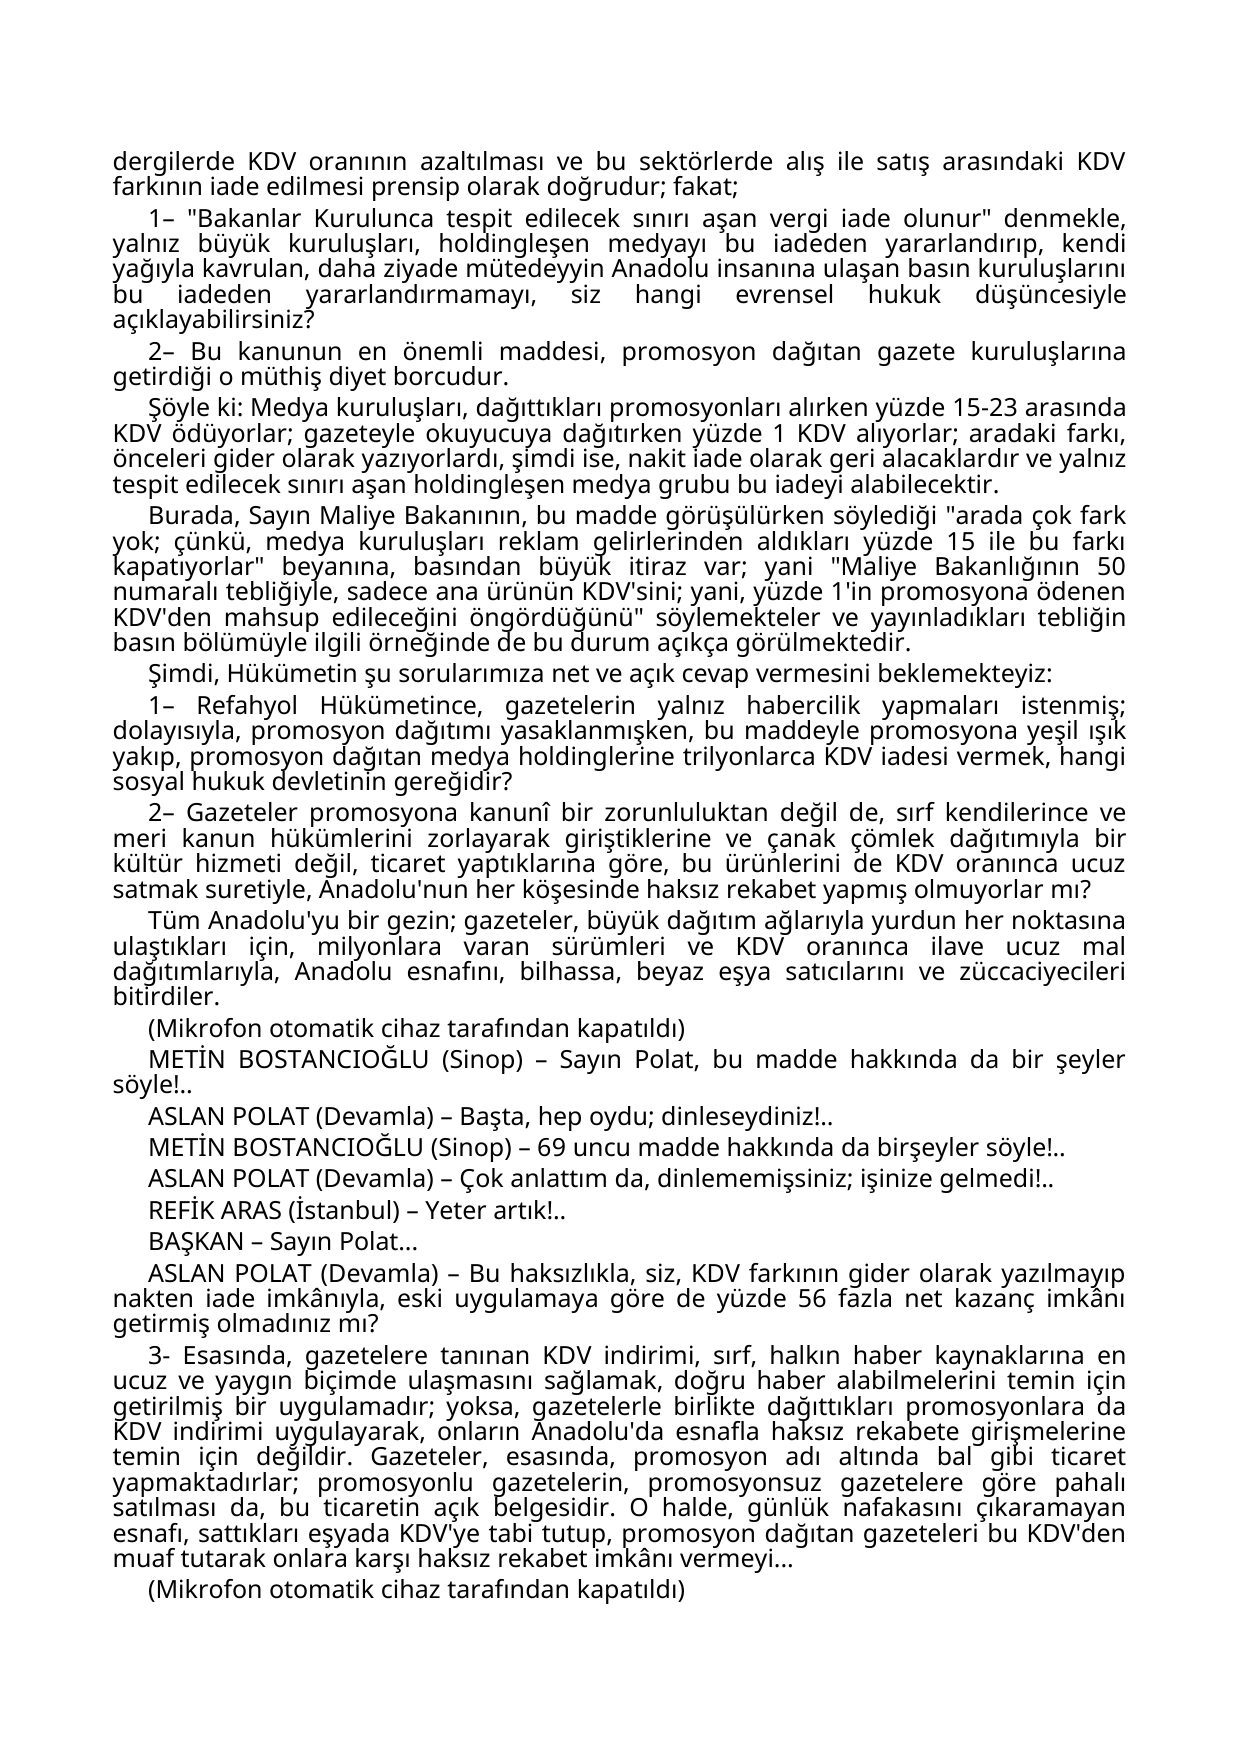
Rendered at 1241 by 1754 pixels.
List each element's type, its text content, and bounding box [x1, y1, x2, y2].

text 3- Esasında, gazetelere tanınan KDV indirimi, sırf, halkın haber kaynaklarına en ucuz ve yaygın biçimde ulaşmasını sağlamak, doğru haber alabilmelerini temin için getirilmiş bir uygulamadır; yoksa, gazetelerle birlikte dağıttıkları promosyonlara da KDV indirimi uygulayarak, onların Anadolu'da esnafla haksız rekabete girişmelerine temin için değildir. Gazeteler, esasında, promosyon adı altında bal gibi ticaret yapmaktadırlar; promosyonlu gazetelerin, promosyonsuz gazetelere göre pahalı satılması da, bu ticaretin açık belgesidir. O halde, günlük nafakasını çıkaramayan esnafı, sattıkları eşyada KDV'ye tabi tutup, promosyon dağıtan gazeteleri bu KDV'den muaf tutarak onlara karşı haksız rekabet imkânı vermeyi... [112, 1344, 1128, 1573]
text 1– "Bakanlar Kurulunca tespit edilecek sınırı aşan vergi iade olunur" denmekle, yalnız büyük kuruluşları, holdingleşen medyayı bu iadeden yararlandırıp, kendi yağıyla kavrulan, daha ziyade mütedeyyin Anadolu insanına ulaşan basın kuruluşlarını bu iadeden yararlandırmamayı, siz hangi evrensel hukuk düşüncesiyle açıklayabilirsiniz? [112, 207, 1128, 334]
text METİN BOSTANCIOĞLU (Sinop) – Sayın Polat, bu madde hakkında da bir şeyler söyle!.. [112, 1048, 1128, 1099]
text ASLAN POLAT (Devamla) – Bu haksızlıkla, siz, KDV farkının gider olarak yazılmayıp nakten iade imkânıyla, eski uygulamaya göre de yüzde 56 fazla net kazanç imkânı getirmiş olmadınız mı? [112, 1262, 1128, 1338]
text Şimdi, Hükümetin şu sorularımıza net ve açık cevap vermesini beklemekteyiz: [112, 663, 1128, 688]
text 2– Gazeteler promosyona kanunî bir zorunluluktan değil de, sırf kendilerince ve meri kanun hükümlerini zorlayarak giriştiklerine ve çanak çömlek dağıtımıyla bir kültür hizmeti değil, ticaret yaptıklarına göre, bu ürünlerini de KDV oranınca ucuz satmak suretiyle, Anadolu'nun her köşesinde haksız rekabet yapmış olmuyorlar mı? [112, 802, 1128, 903]
text Burada, Sayın Maliye Bakanının, bu madde görüşülürken söylediği "arada çok fark yok; çünkü, medya kuruluşları reklam gelirlerinden aldıkları yüzde 15 ile bu farkı kapatıyorlar" beyanına, basından büyük itiraz var; yani "Maliye Bakanlığının 50 numaralı tebliğiyle, sadece ana ürünün KDV'sini; yani, yüzde 1'in promosyona ödenen KDV'den mahsup edileceğini öngördüğünü" söylemekteler ve yayınladıkları tebliğin basın bölümüyle ilgili örneğinde de bu durum açıkça görülmektedir. [112, 504, 1128, 657]
text BAŞKAN – Sayın Polat... [112, 1230, 1128, 1256]
text ASLAN POLAT (Devamla) – Çok anlattım da, dinlememişsiniz; işinize gelmedi!.. [112, 1168, 1128, 1193]
text (Mikrofon otomatik cihaz tarafından kapatıldı) [112, 1017, 1128, 1042]
text Şöyle ki: Medya kuruluşları, dağıttıkları promosyonları alırken yüzde 15-23 arasında KDV ödüyorlar; gazeteyle okuyucuya dağıtırken yüzde 1 KDV alıyorlar; aradaki farkı, önceleri gider olarak yazıyorlardı, şimdi ise, nakit iade olarak geri alacaklardır ve yalnız tespit edilecek sınırı aşan holdingleşen medya grubu bu iadeyi alabilecektir. [112, 397, 1128, 498]
text ASLAN POLAT (Devamla) – Başta, hep oydu; dinleseydiniz!.. [112, 1105, 1128, 1130]
text Tüm Anadolu'yu bir gezin; gazeteler, büyük dağıtım ağlarıyla yurdun her noktasına ulaştıkları için, milyonlara varan sürümleri ve KDV oranınca ilave ucuz mal dağıtımlarıyla, Anadolu esnafını, bilhassa, beyaz eşya satıcılarını ve züccaciyecileri bitirdiler. [112, 909, 1128, 1011]
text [112, 150, 1128, 201]
text (Mikrofon otomatik cihaz tarafından kapatıldı) [112, 1578, 1128, 1604]
text METİN BOSTANCIOĞLU (Sinop) – 69 uncu madde hakkında da birşeyler söyle!.. [112, 1136, 1128, 1162]
text 2– Bu kanunun en önemli maddesi, promosyon dağıtan gazete kuruluşlarına getirdiği o müthiş diyet borcudur. [112, 340, 1128, 391]
text REFİK ARAS (İstanbul) – Yeter artık!.. [112, 1199, 1128, 1224]
text 1– Refahyol Hükümetince, gazetelerin yalnız habercilik yapmaları istenmiş; dolayısıyla, promosyon dağıtımı yasaklanmışken, bu maddeyle promosyona yeşil ışık yakıp, promosyon dağıtan medya holdinglerine trilyonlarca KDV iadesi vermek, hangi sosyal hukuk devletinin gereğidir? [112, 694, 1128, 796]
